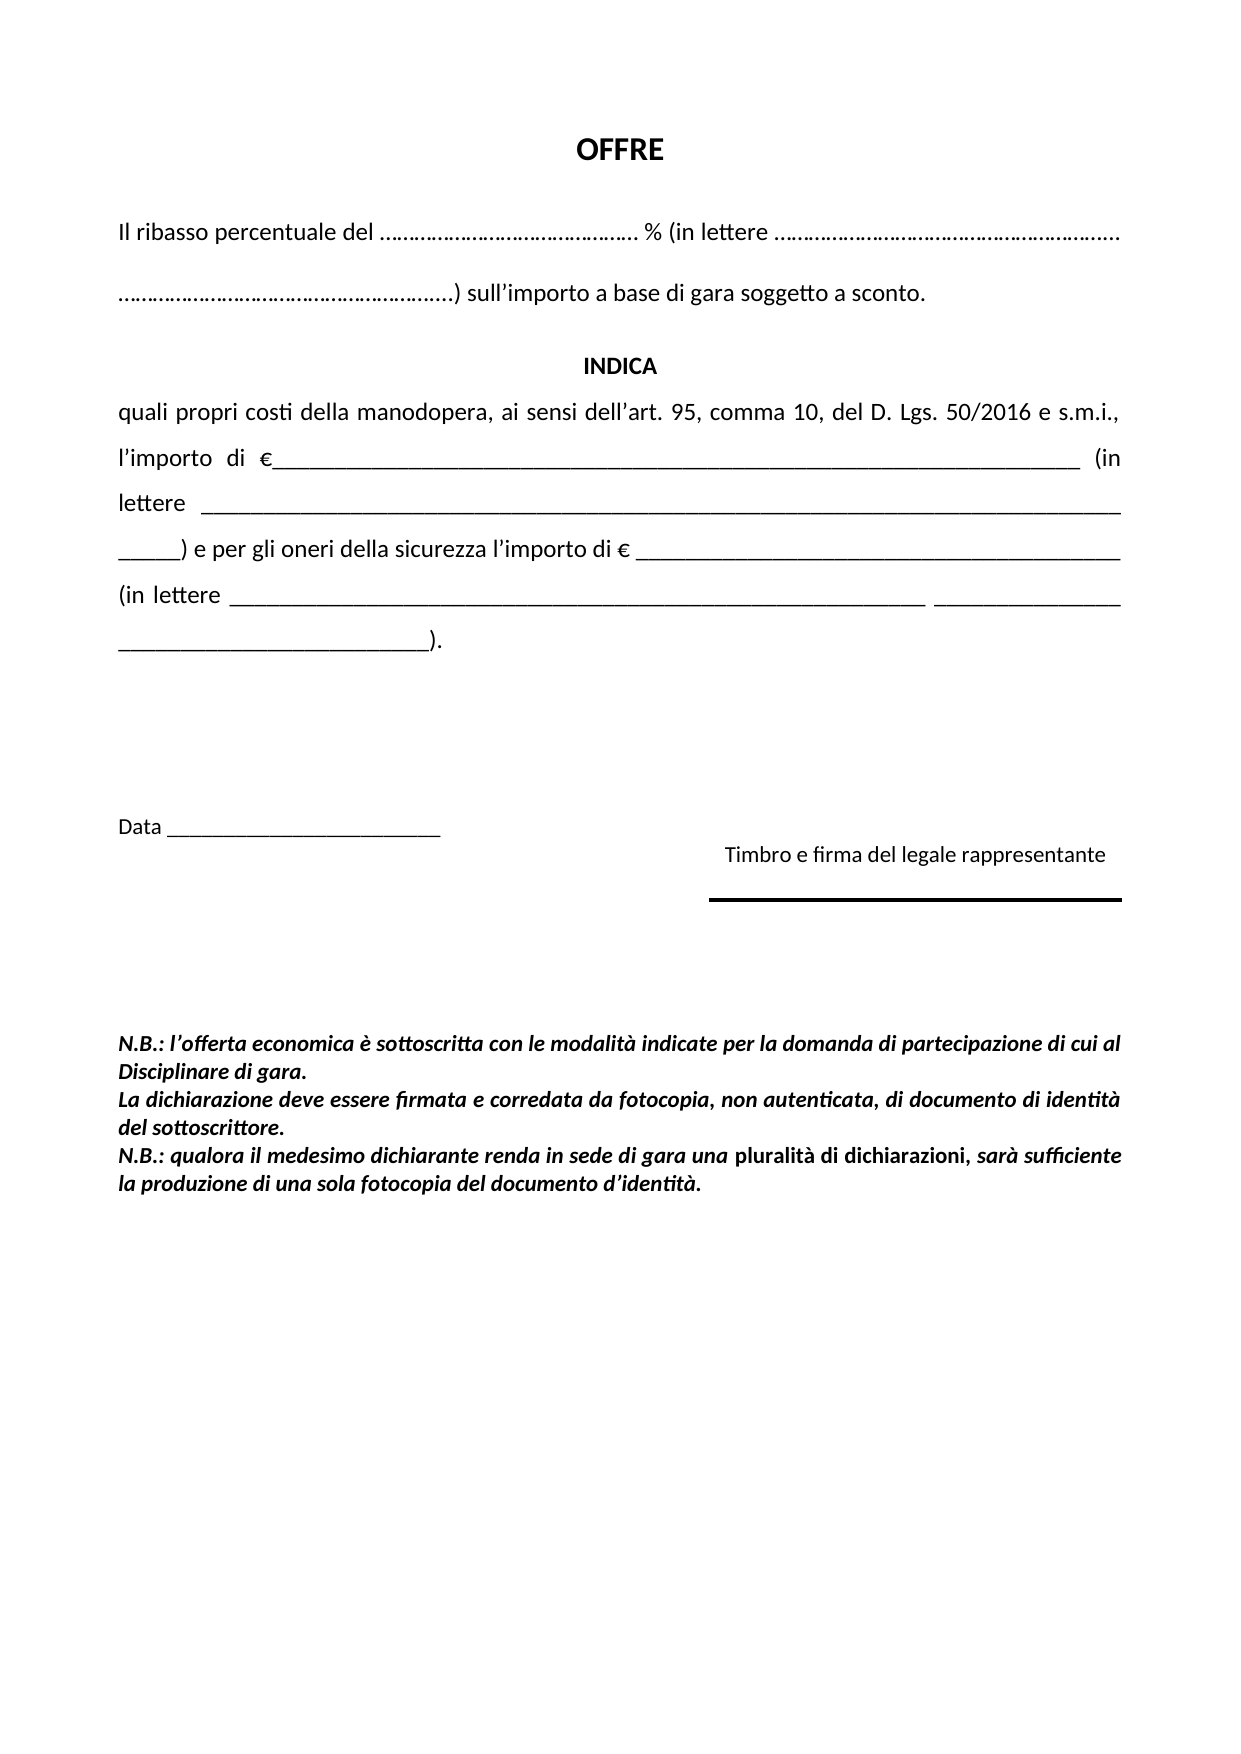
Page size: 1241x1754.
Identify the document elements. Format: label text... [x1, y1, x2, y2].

text N.B.: l’offerta economica è sottoscritta con le modalità indicate per la domanda di partecipazione di cui al Disciplinare di gara. [118, 1029, 1122, 1085]
text Data ________________________ [118, 812, 1122, 840]
text N.B.: qualora il medesimo dichiarante renda in sede di gara una pluralità di dichiarazioni, sarà sufficiente la produzione di una sola fotocopia del documento d’identità. [118, 1141, 1122, 1197]
text quali propri costi della manodopera, ai sensi dell’art. 95, comma 10, del D. Lgs. 50/2016 e s.m.i., l’importo di €_________________________________________________________________ (in lettere __________________________________________________________________________ _____) e per gli oneri della sicurezza l’importo di € _______________________________________ (in lettere ________________________________________________________ _______________ _________________________). [118, 396, 1122, 655]
text INDICA [118, 350, 1122, 381]
text OFFRE [118, 128, 1122, 169]
text Timbro e firma del legale rappresentante [709, 840, 1122, 868]
text La dichiarazione deve essere firmata e corredata da fotocopia, non autenticata, di documento di identità del sottoscrittore. [118, 1085, 1122, 1141]
text Il ribasso percentuale del ……………………………………… % (in lettere …………………………………………………... ………………………………………………....) sull’importo a base di gara soggetto a sconto. [118, 216, 1122, 307]
